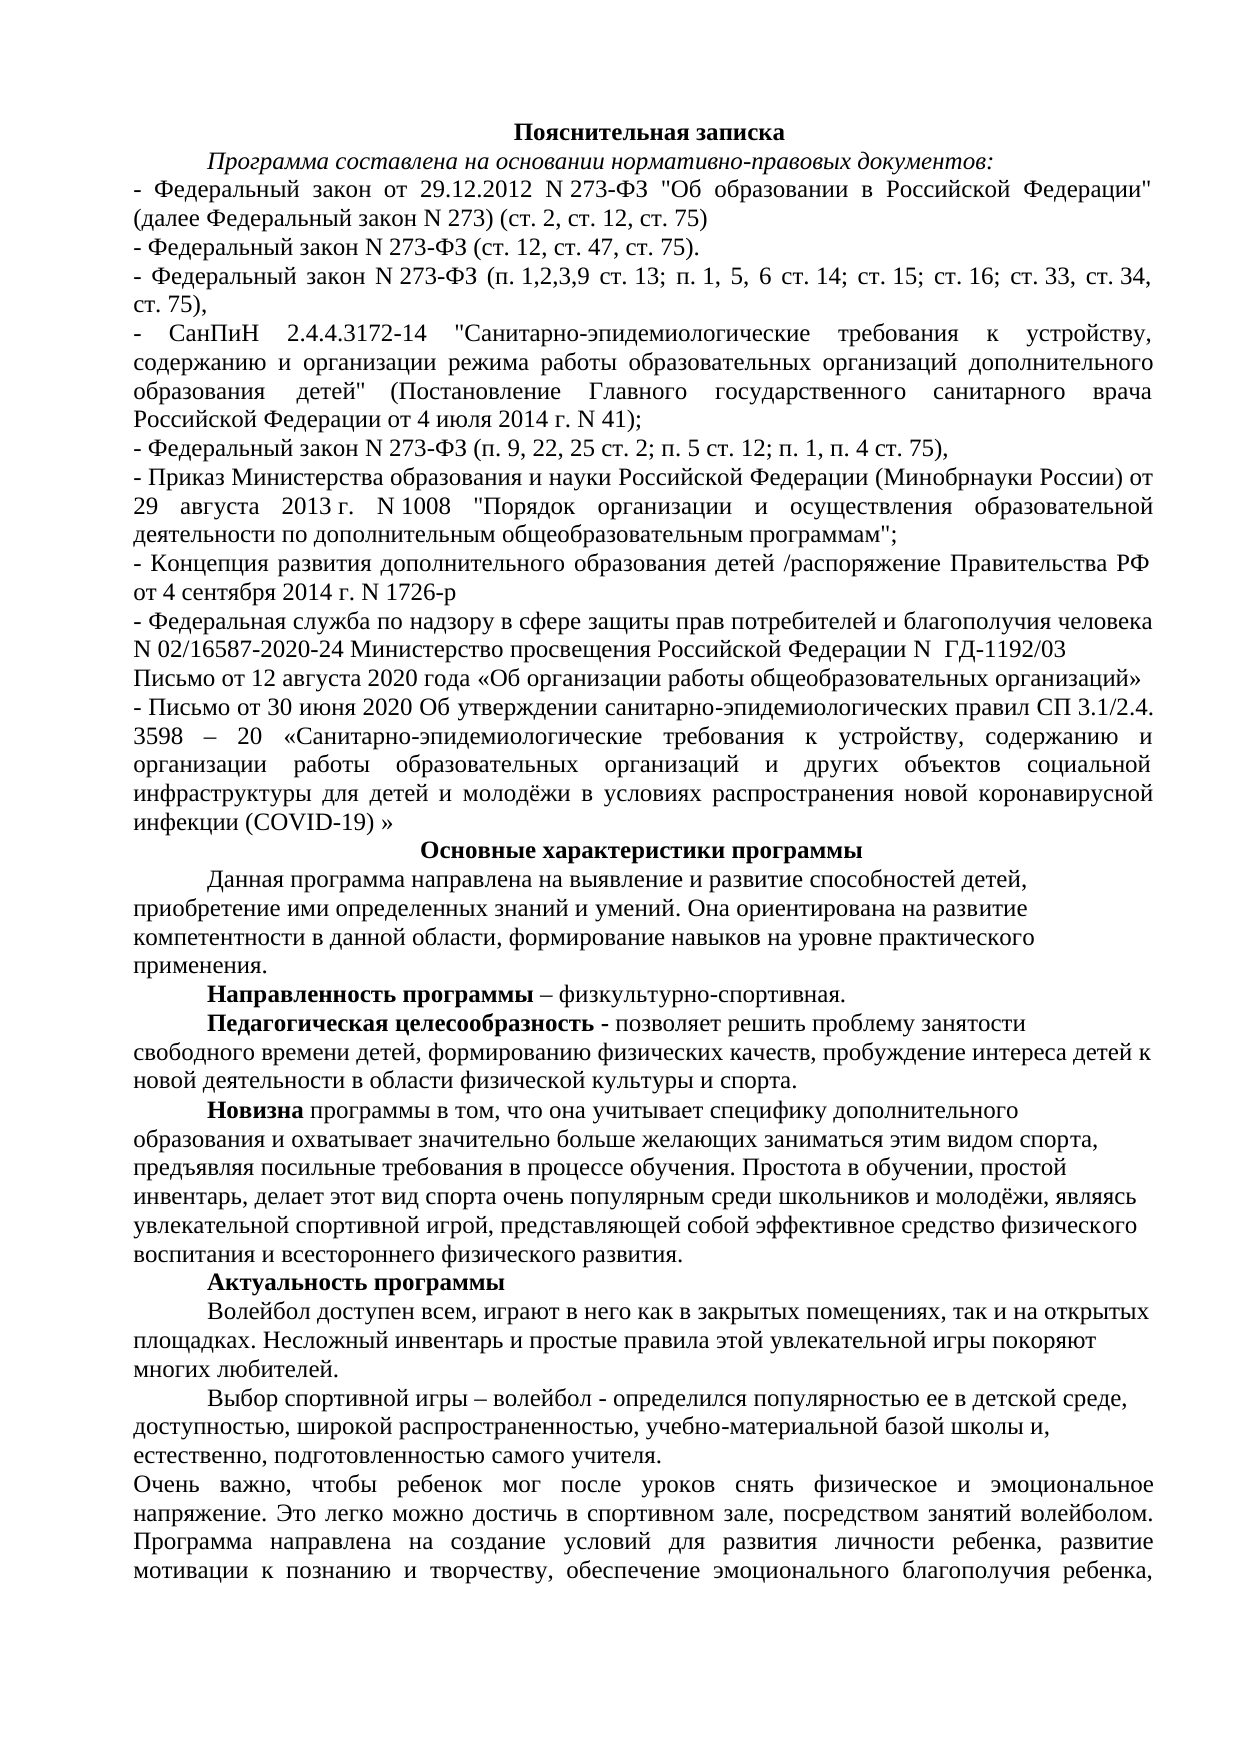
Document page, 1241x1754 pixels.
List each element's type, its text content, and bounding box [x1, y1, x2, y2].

text - Федеральный закон от 29.12.2012 N 273-ФЗ "Об образовании в Российской Федерации" (далее Федеральный закон N 273) (ст. 2, ст. 12, ст. 75) [133, 174, 1158, 232]
text - Федеральный закон N 273-ФЗ (п. 1,2,3,9 ст. 13; п. 1, 5, 6 ст. 14; ст. 15; ст. 16; ст. 33, ст. 34, ст. 75), [133, 261, 1158, 318]
text - Приказ Министерства образования и науки Российской Федерации (Минобрнауки России) от 29 августа 2013 г. N 1008 "Порядок организации и осуществления образовательной деятельности по дополнительным общеобразовательным программам"; [133, 462, 1153, 548]
text Волейбол доступен всем, играют в него как в закрытых помещениях, так и на открытых площадках. Несложный инвентарь и простые правила этой увлекательной игры покоряют многих любителей. [133, 1296, 1154, 1382]
text свободного времени детей, формированию физических качеств, пробуждение интереса детей к новой деятельности в области физической культуры и спорта. [133, 1037, 1157, 1094]
text Очень важно, чтобы ребенок мог после уроков снять физическое и эмоциональное напряжение. Это легко можно достичь в спортивном зале, посредством занятий волейболом. Программа направлена на создание условий для развития личности ребенка, развитие мотивации к познанию и творчеству, обеспечение эмоционального благополучия ребенка, [133, 1469, 1154, 1584]
text Направленность программы – физкультурно-спортивная. Педагогическая целесообразность - позволяет решить проблему занятости [207, 979, 1032, 1037]
text - Федеральный закон N 273-ФЗ (ст. 12, ст. 47, ст. 75). [133, 232, 1154, 261]
text Программа составлена на основании нормативно-правовых документов: [207, 146, 1154, 174]
text Пояснительная записка [513, 118, 1154, 146]
text - Концепция развития дополнительного образования детей /распоряжение Правительства РФ от 4 сентября 2014 г. N 1726-р [133, 548, 1157, 606]
text Данная программа направлена на выявление и развитие способностей детей, приобретение ими определенных знаний и умений. Она ориентирована на развитие компетентности в данной области, формирование навыков на уровне практического применения. [133, 864, 1040, 979]
text Новизна программы в том, что она учитывает специфику дополнительного образования и охватывает значительно больше желающих заниматься этим видом спорта, предъявляя посильные требования в процессе обучения. Простота в обучении, простой инвентарь, делает этот вид спорта очень популярным среди школьников и молодёжи, являясь увлекательной спортивной игрой, представляющей собой эффективное средство физического воспитания и всестороннего физического развития. [133, 1095, 1144, 1267]
text Выбор спортивной игры – волейбол - определился популярностью ее в детской среде, доступностью, широкой распространенностью, учебно-материальной базой школы и, естественно, подготовленностью самого учителя. [133, 1383, 1133, 1469]
text - Федеральная служба по надзору в сфере защиты прав потребителей и благополучия человека N 02/16587-2020-24 Министерство просвещения Российской Федерации N ГД-1192/03 Письмо от 12 августа 2020 года «Об организации работы общеобразовательных организаций» - Письмо от 30 июня 2020 Об утверждении санитарно-эпидемиологических правил СП 3.1/2.4. 3598 – 20 «Санитарно-эпидемиологические требования к устройству, содержанию и организации работы образовательных организаций и других объектов социальной инфраструктуры для детей и молодёжи в условиях распространения новой коронавирусной инфекции (COVID-19) » [133, 606, 1158, 836]
text - СанПиН 2.4.4.3172-14 "Санитарно-эпидемиологические требования к устройству, содержанию и организации режима работы образовательных организаций дополнительного образования детей" (Постановление Главного государственного санитарного врача Российской Федерации от 4 июля 2014 г. N 41); [133, 318, 1154, 433]
text - Федеральный закон N 273-ФЗ (п. 9, 22, 25 ст. 2; п. 5 ст. 12; п. 1, п. 4 ст. 75), [133, 433, 1154, 462]
text Основные характеристики программы [420, 836, 1154, 864]
text Актуальность программы [207, 1268, 1154, 1296]
